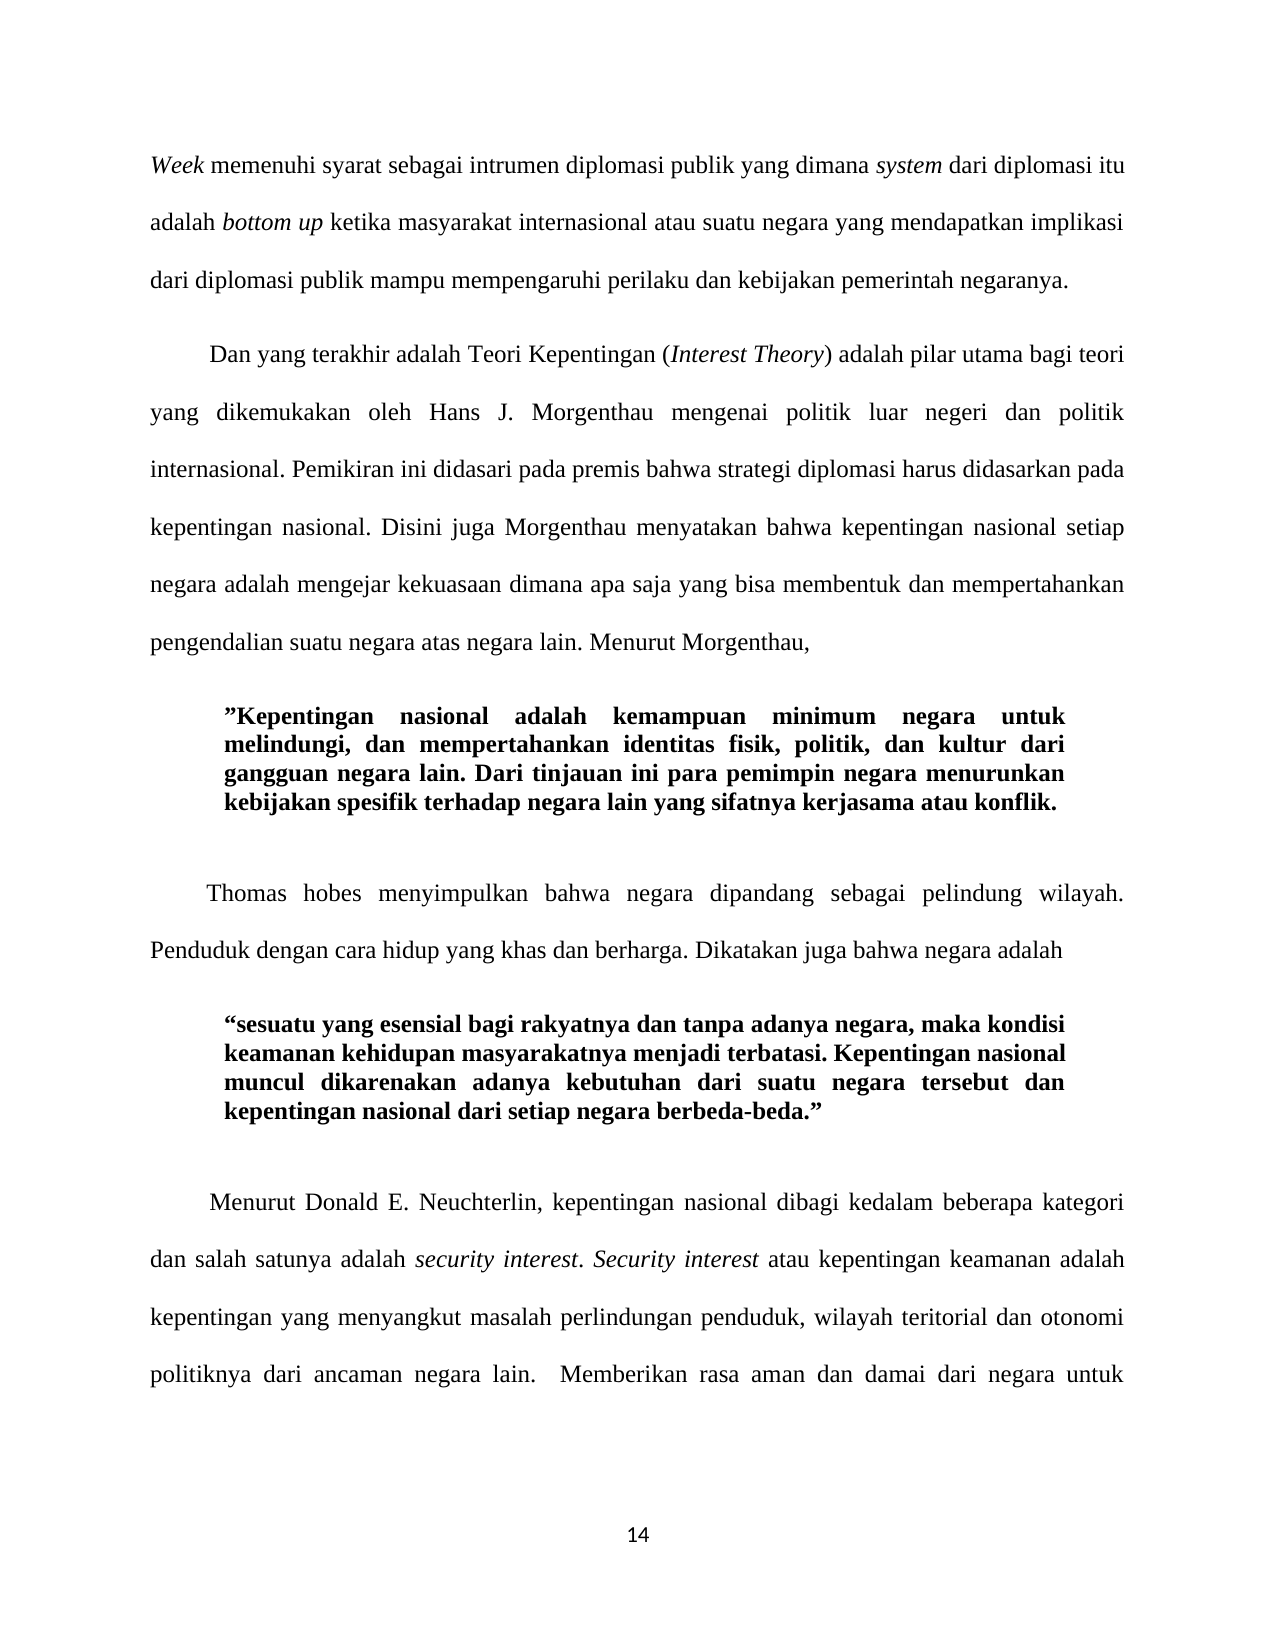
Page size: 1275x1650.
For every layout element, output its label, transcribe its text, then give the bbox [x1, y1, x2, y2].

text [150, 150, 1125, 294]
text Dan yang terakhir adalah Teori Kepentingan (Interest Theory) adalah pilar utama bagi teori yang dikemukakan oleh Hans J. Morgenthau mengenai politik luar negeri dan politik internasional. Pemikiran ini didasari pada premis bahwa strategi diplomasi harus didasarkan pada kepentingan nasional. Disini juga Morgenthau menyatakan bahwa kepentingan nasional setiap negara adalah mengejar kekuasaan dimana apa saja yang bisa membentuk dan mempertahankan pengendalian suatu negara atas negara lain. Menurut Morgenthau, [150, 339, 1125, 655]
text ”Kepentingan nasional adalah kemampuan minimum negara untuk melindungi, dan mempertahankan identitas fisik, politik, dan kultur dari gangguan negara lain. Dari tinjauan ini para pemimpin negara menurunkan kebijakan spesifik terhadap negara lain yang sifatnya kerjasama atau konflik. [224, 701, 1066, 816]
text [150, 1187, 1125, 1388]
text Thomas hobes menyimpulkan bahwa negara dipandang sebagai pelindung wilayah. Penduduk dengan cara hidup yang khas dan berharga. Dikatakan juga bahwa negara adalah [150, 878, 1125, 964]
text “sesuatu yang esensial bagi rakyatnya dan tanpa adanya negara, maka kondisi keamanan kehidupan masyarakatnya menjadi terbatasi. Kepentingan nasional muncul dikarenakan adanya kebutuhan dari suatu negara tersebut dan kepentingan nasional dari setiap negara berbeda-beda.” [224, 1009, 1066, 1125]
